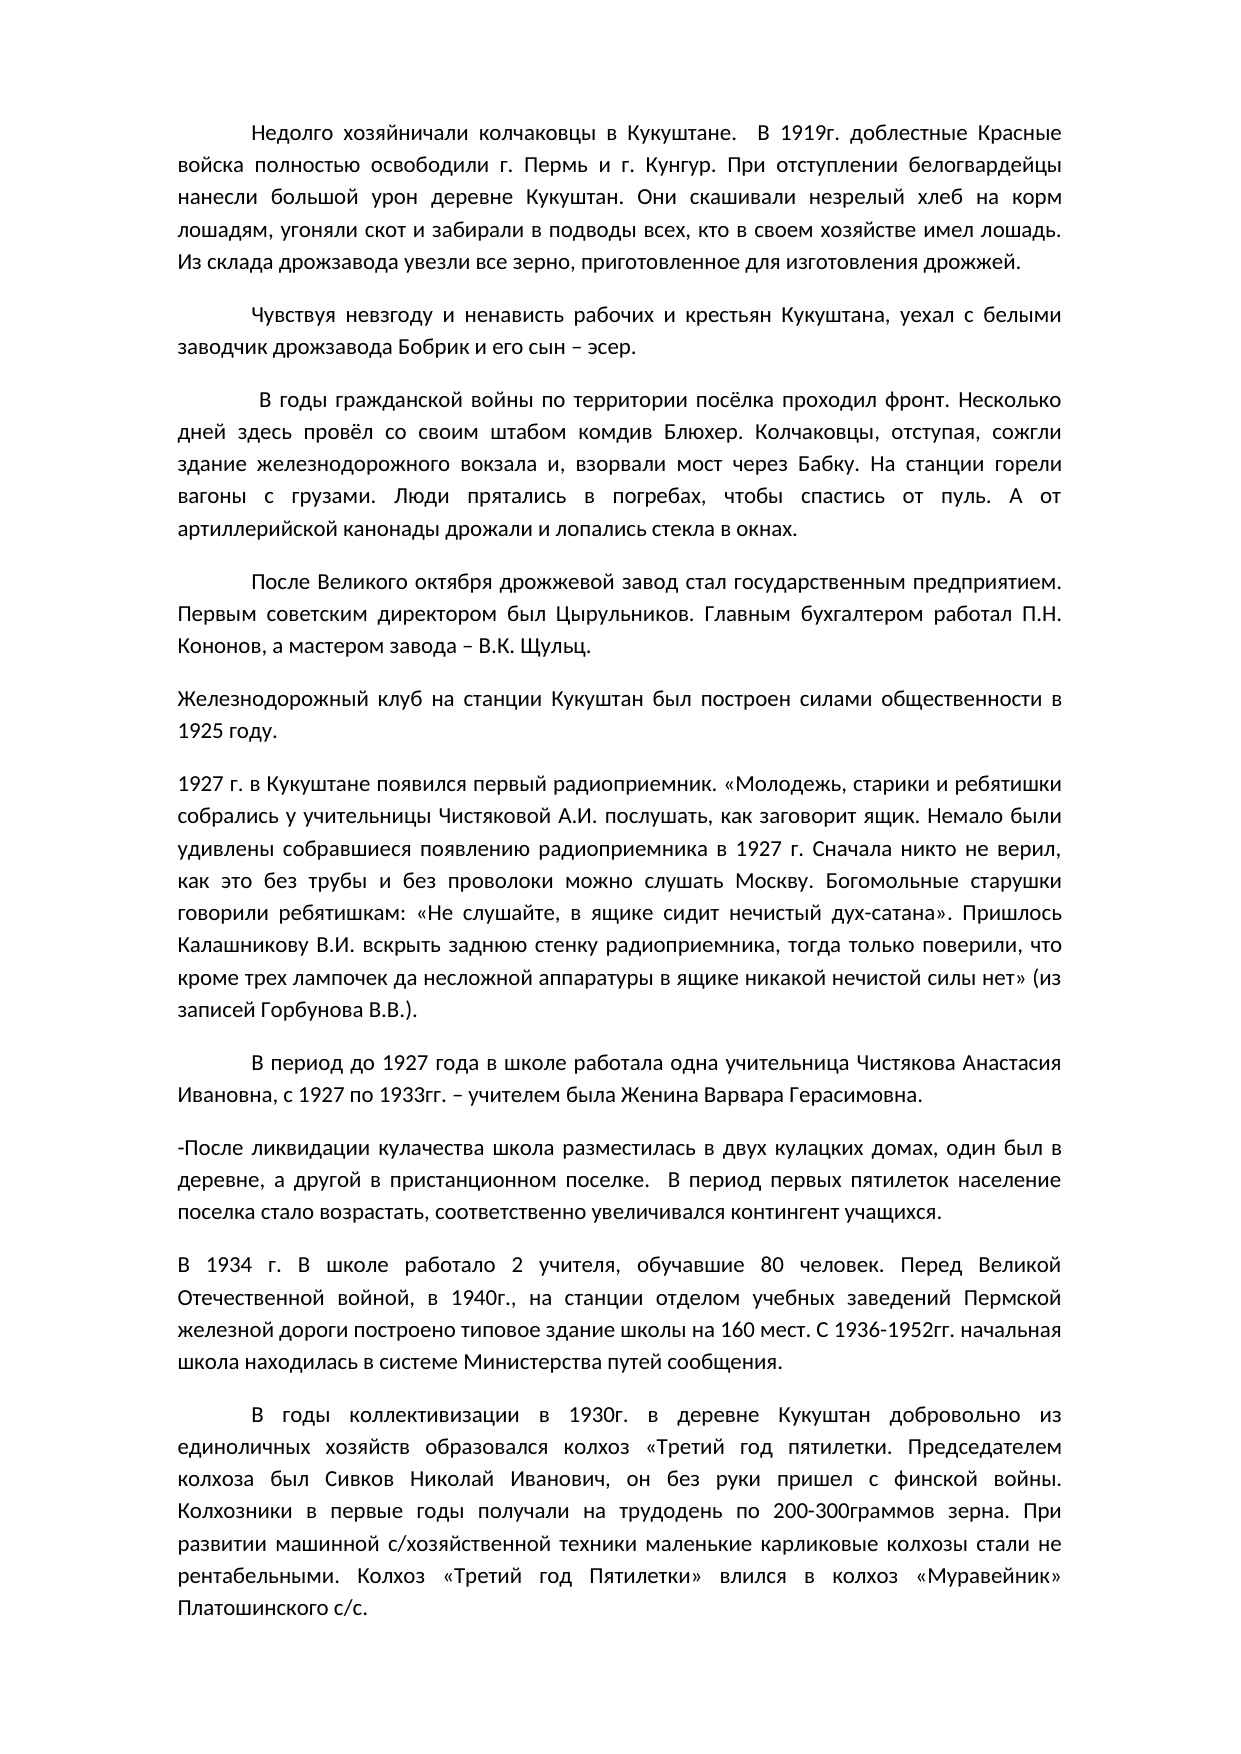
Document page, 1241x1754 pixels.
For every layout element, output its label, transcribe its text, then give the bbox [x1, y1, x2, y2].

text Чувствуя невзгоду и ненависть рабочих и крестьян Кукуштана, уехал с белыми заводчик дрожзавода Бобрик и его сын – эсер. [177, 300, 1063, 360]
text -После ликвидации кулачества школа разместилась в двух кулацких домах, один был в деревне, а другой в пристанционном поселке. В период первых пятилеток население поселка стало возрастать, соответственно увеличивался контингент учащихся. [177, 1133, 1063, 1225]
text В годы гражданской войны по территории посёлка проходил фронт. Несколько дней здесь провёл со своим штабом комдив Блюхер. Колчаковцы, отступая, сожгли здание железнодорожного вокзала и, взорвали мост через Бабку. На станции горели вагоны с грузами. Люди прятались в погребах, чтобы спастись от пуль. А от артиллерийской канонады дрожали и лопались стекла в окнах. [177, 385, 1063, 542]
text В годы коллективизации в 1930г. в деревне Кукуштан добровольно из единоличных хозяйств образовался колхоз «Третий год пятилетки. Председателем колхоза был Сивков Николай Иванович, он без руки пришел с финской войны. Колхозники в первые годы получали на трудодень по 200-300граммов зерна. При развитии машинной с/хозяйственной техники маленькие карликовые колхозы стали не рентабельными. Колхоз «Третий год Пятилетки» влился в колхоз «Муравейник» Платошинского с/с. [177, 1400, 1063, 1621]
text Недолго хозяйничали колчаковцы в Кукуштане. В 1919г. доблестные Красные войска полностью освободили г. Пермь и г. Кунгур. При отступлении белогвардейцы нанесли большой урон деревне Кукуштан. Они скашивали незрелый хлеб на корм лошадям, угоняли скот и забирали в подводы всех, кто в своем хозяйстве имел лошадь. Из склада дрожзавода увезли все зерно, приготовленное для изготовления дрожжей. [177, 118, 1063, 275]
text После Великого октября дрожжевой завод стал государственным предприятием. Первым советским директором был Цырульников. Главным бухгалтером работал П.Н. Кононов, а мастером завода – В.К. Щульц. [177, 567, 1063, 659]
text 1927 г. в Кукуштане появился первый радиоприемник. «Молодежь, старики и ребятишки собрались у учительницы Чистяковой А.И. послушать, как заговорит ящик. Немало были удивлены собравшиеся появлению радиоприемника в 1927 г. Сначала никто не верил, как это без трубы и без проволоки можно слушать Москву. Богомольные старушки говорили ребятишкам: «Не слушайте, в ящике сидит нечистый дух-сатана». Пришлось Калашникову В.И. вскрыть заднюю стенку радиоприемника, тогда только поверили, что кроме трех лампочек да несложной аппаратуры в ящике никакой нечистой силы нет» (из записей Горбунова В.В.). [177, 769, 1063, 1023]
text В период до 1927 года в школе работала одна учительница Чистякова Анастасия Ивановна, с 1927 по 1933гг. – учителем была Женина Варвара Герасимовна. [177, 1048, 1063, 1108]
text В 1934 г. В школе работало 2 учителя, обучавшие 80 человек. Перед Великой Отечественной войной, в 1940г., на станции отделом учебных заведений Пермской железной дороги построено типовое здание школы на 160 мест. С 1936-1952гг. начальная школа находилась в системе Министерства путей сообщения. [177, 1250, 1063, 1375]
text Железнодорожный клуб на станции Кукуштан был построен силами общественности в 1925 году. [177, 684, 1063, 744]
